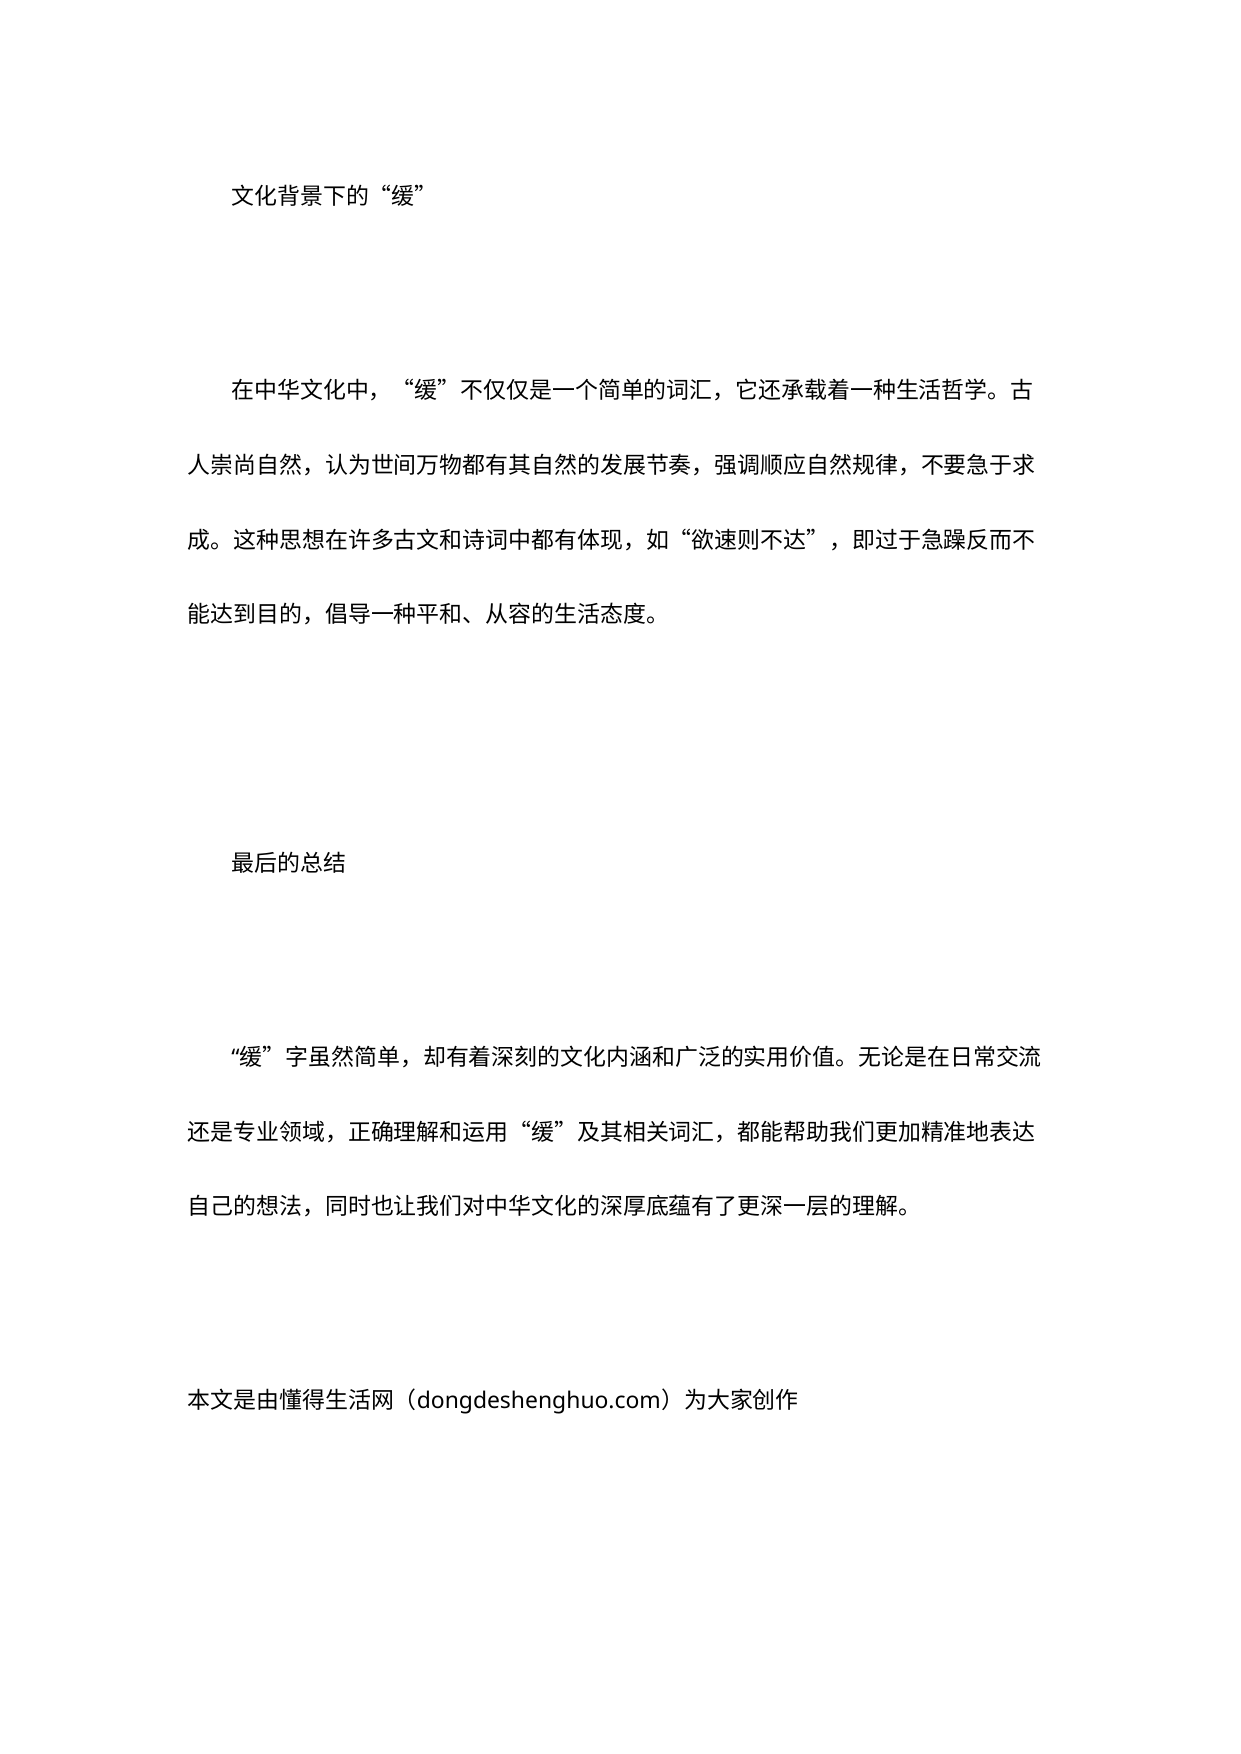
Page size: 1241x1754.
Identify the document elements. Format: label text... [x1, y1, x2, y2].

text 本文是由懂得生活网（dongdeshenghuo.com）为大家创作 [187, 1367, 1053, 1432]
text 最后的总结 [187, 828, 1053, 893]
text 在中华文化中，“缓”不仅仅是一个简单的词汇，它还承载着一种生活哲学。古人崇尚自然，认为世间万物都有其自然的发展节奏，强调顺应自然规律，不要急于求成。这种思想在许多古文和诗词中都有体现，如“欲速则不达”，即过于急躁反而不能达到目的，倡导一种平和、从容的生活态度。 [187, 356, 1053, 645]
text 文化背景下的“缓” [187, 162, 1053, 227]
text “缓”字虽然简单，却有着深刻的文化内涵和广泛的实用价值。无论是在日常交流还是专业领域，正确理解和运用“缓”及其相关词汇，都能帮助我们更加精准地表达自己的想法，同时也让我们对中华文化的深厚底蕴有了更深一层的理解。 [187, 1023, 1053, 1237]
